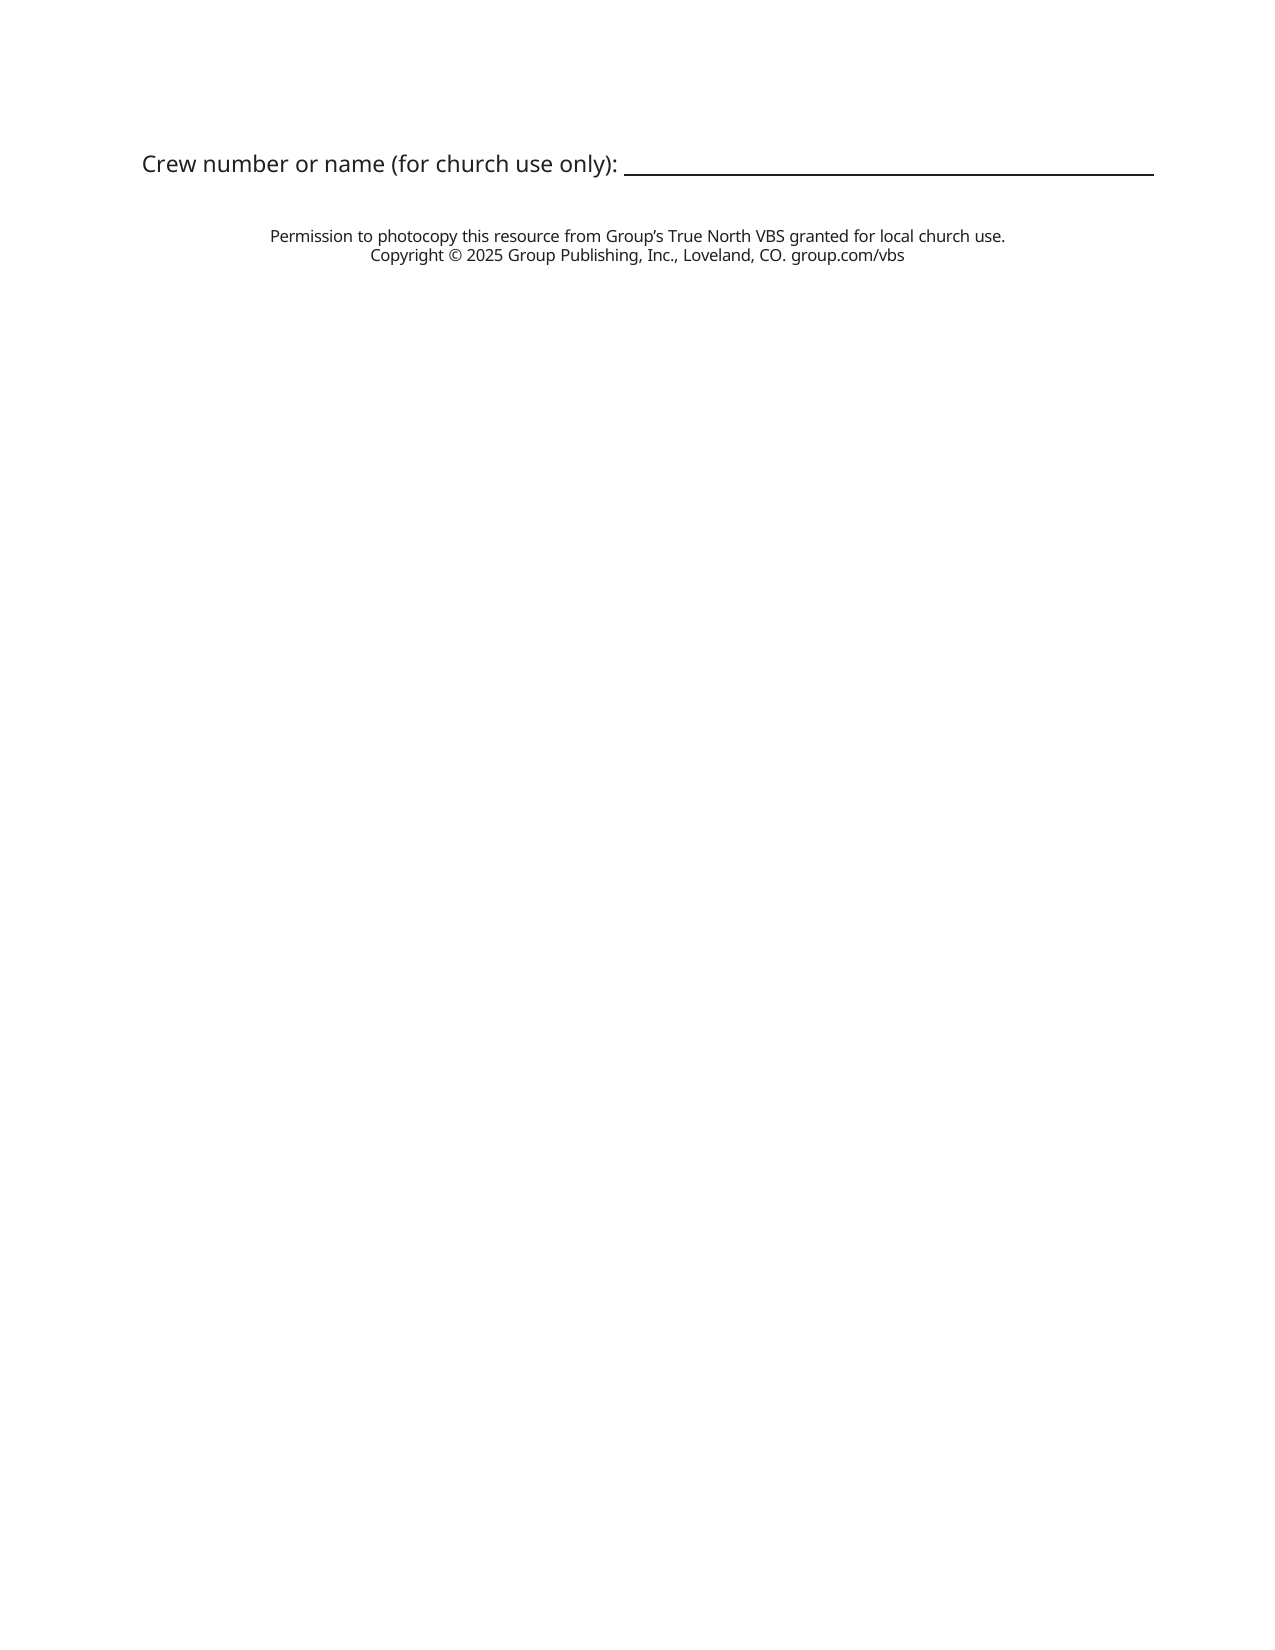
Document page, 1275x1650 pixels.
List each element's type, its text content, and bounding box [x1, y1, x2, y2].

text Crew number or name (for church use only): [142, 147, 1167, 179]
text Copyright © 2025 Group Publishing, Inc., Loveland, CO. group.com/vbs [131, 246, 1144, 265]
text Permission to photocopy this resource from Group’s True North VBS granted for local church use. [132, 227, 1144, 246]
